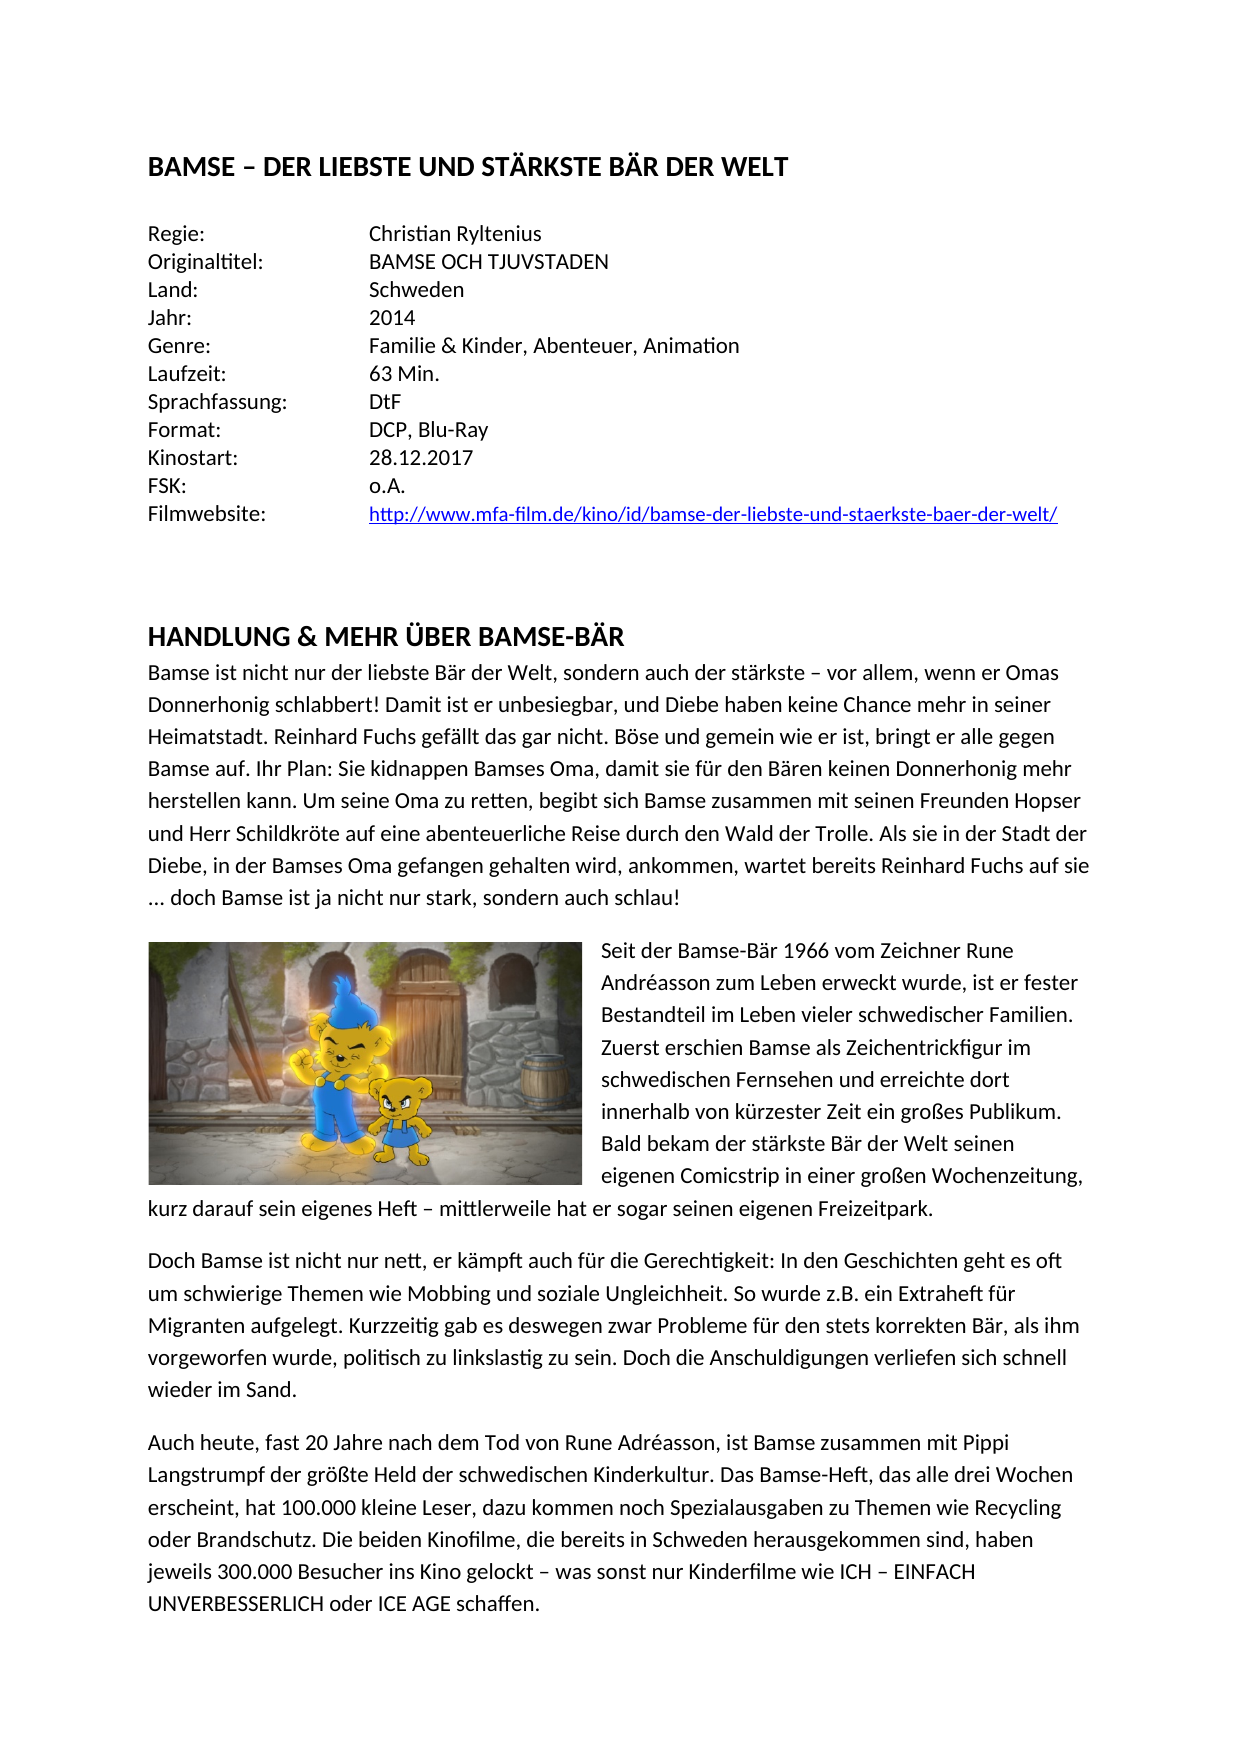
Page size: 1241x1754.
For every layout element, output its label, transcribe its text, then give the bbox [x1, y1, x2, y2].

text Doch Bamse ist nicht nur nett, er kämpft auch für die Gerechtigkeit: In den Geschichten geht es oft um schwierige Themen wie Mobbing und soziale Ungleichheit. So wurde z.B. ein Extraheft für Migranten aufgelegt. Kurzzeitig gab es deswegen zwar Probleme für den stets korrekten Bär, als ihm vorgeworfen wurde, politisch zu linkslastig zu sein. Doch die Anschuldigungen verliefen sich schnell wieder im Sand. [148, 1247, 1093, 1403]
text Auch heute, fast 20 Jahre nach dem Tod von Rune Adréasson, ist Bamse zusammen mit Pippi Langstrumpf der größte Held der schwedischen Kinderkultur. Das Bamse-Heft, das alle drei Wochen erscheint, hat 100.000 kleine Leser, dazu kommen noch Spezialausgaben zu Themen wie Recycling oder Brandschutz. Die beiden Kinofilme, die bereits in Schweden herausgekommen sind, haben jeweils 300.000 Besucher ins Kino gelockt – was sonst nur Kinderfilme wie ICH – EINFACH UNVERBESSERLICH oder ICE AGE schaffen. [148, 1428, 1093, 1617]
text HANDLUNG & MEHR ÜBER BAMSE-BÄR Bamse ist nicht nur der liebste Bär der Welt, sondern auch der stärkste – vor allem, wenn er Omas Donnerhonig schlabbert! Damit ist er unbesiegbar, und Diebe haben keine Chance mehr in seiner Heimatstadt. Reinhard Fuchs gefällt das gar nicht. Böse und gemein wie er ist, bringt er alle gegen Bamse auf. Ihr Plan: Sie kidnappen Bamses Oma, damit sie für den Bären keinen Donnerhonig mehr herstellen kann. Um seine Oma zu retten, begibt sich Bamse zusammen mit seinen Freunden Hopser und Herr Schildkröte auf eine abenteuerliche Reise durch den Wald der Trolle. Als sie in der Stadt der Diebe, in der Bamses Oma gefangen gehalten wird, ankommen, wartet bereits Reinhard Fuchs auf sie ... doch Bamse ist ja nicht nur stark, sondern auch schlau! [148, 618, 1093, 911]
picture [148, 942, 583, 1184]
text BAMSE – DER LIEBSTE UND STÄRKSTE BÄR DER WELT Regie: Christian Ryltenius Originaltitel: BAMSE OCH TJUVSTADEN Land: Schweden Jahr: 2014 Genre: Familie & Kinder, Abenteuer, Animation Laufzeit: 63 Min. Sprachfassung: DtF Format: DCP, Blu-Ray Kinostart: 28.12.2017 FSK: o.A. Filmwebsite: http://www.mfa-film.de/kino/id/bamse-der-liebste-und-staerkste-baer-der-welt/ [148, 148, 1093, 527]
